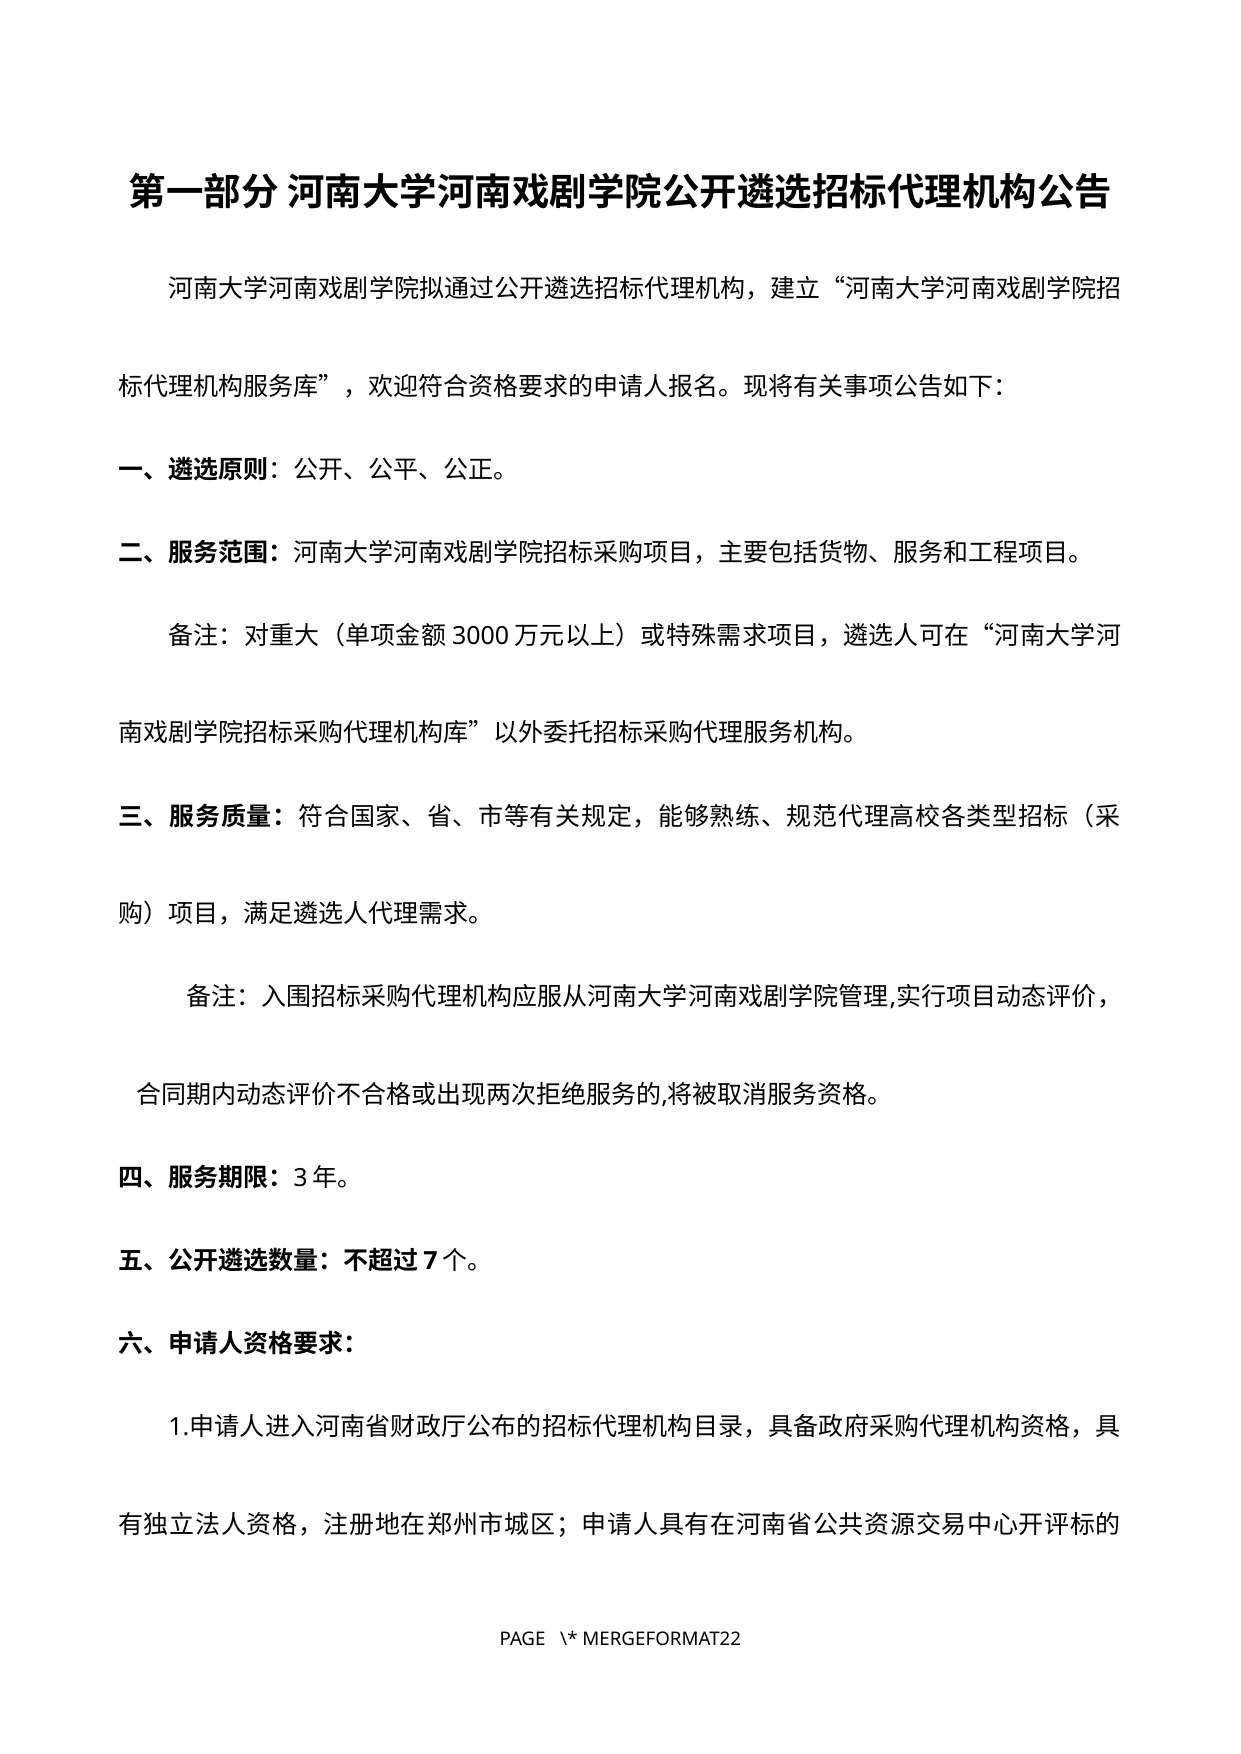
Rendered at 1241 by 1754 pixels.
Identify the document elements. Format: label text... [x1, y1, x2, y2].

text 河南大学河南戏剧学院拟通过公开遴选招标代理机构，建立“河南大学河南戏剧学院招标代理机构服务库”，欢迎符合资格要求的申请人报名。现将有关事项公告如下： [118, 254, 1122, 417]
text 四、服务期限：3年。 [118, 1143, 1122, 1208]
text 六、申请人资格要求： [118, 1309, 1122, 1374]
text 第一部分 河南大学河南戏剧学院公开遴选招标代理机构公告 [118, 157, 1122, 222]
text 备注：对重大（单项金额3000万元以上）或特殊需求项目，遴选人可在“河南大学河南戏剧学院招标采购代理机构库”以外委托招标采购代理服务机构。 [118, 601, 1122, 763]
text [118, 1392, 1122, 1555]
text 五、公开遴选数量：不超过7个。 [118, 1226, 1122, 1291]
text 二、服务范围：河南大学河南戏剧学院招标采购项目，主要包括货物、服务和工程项目。 [118, 518, 1122, 583]
text 备注：入围招标采购代理机构应服从河南大学河南戏剧学院管理,实行项目动态评价，合同期内动态评价不合格或出现两次拒绝服务的,将被取消服务资格。 [136, 962, 1122, 1125]
text 三、服务质量：符合国家、省、市等有关规定，能够熟练、规范代理高校各类型招标（采购）项目，满足遴选人代理需求。 [118, 782, 1122, 944]
text 一、遴选原则：公开、公平、公正。 [118, 435, 1122, 500]
